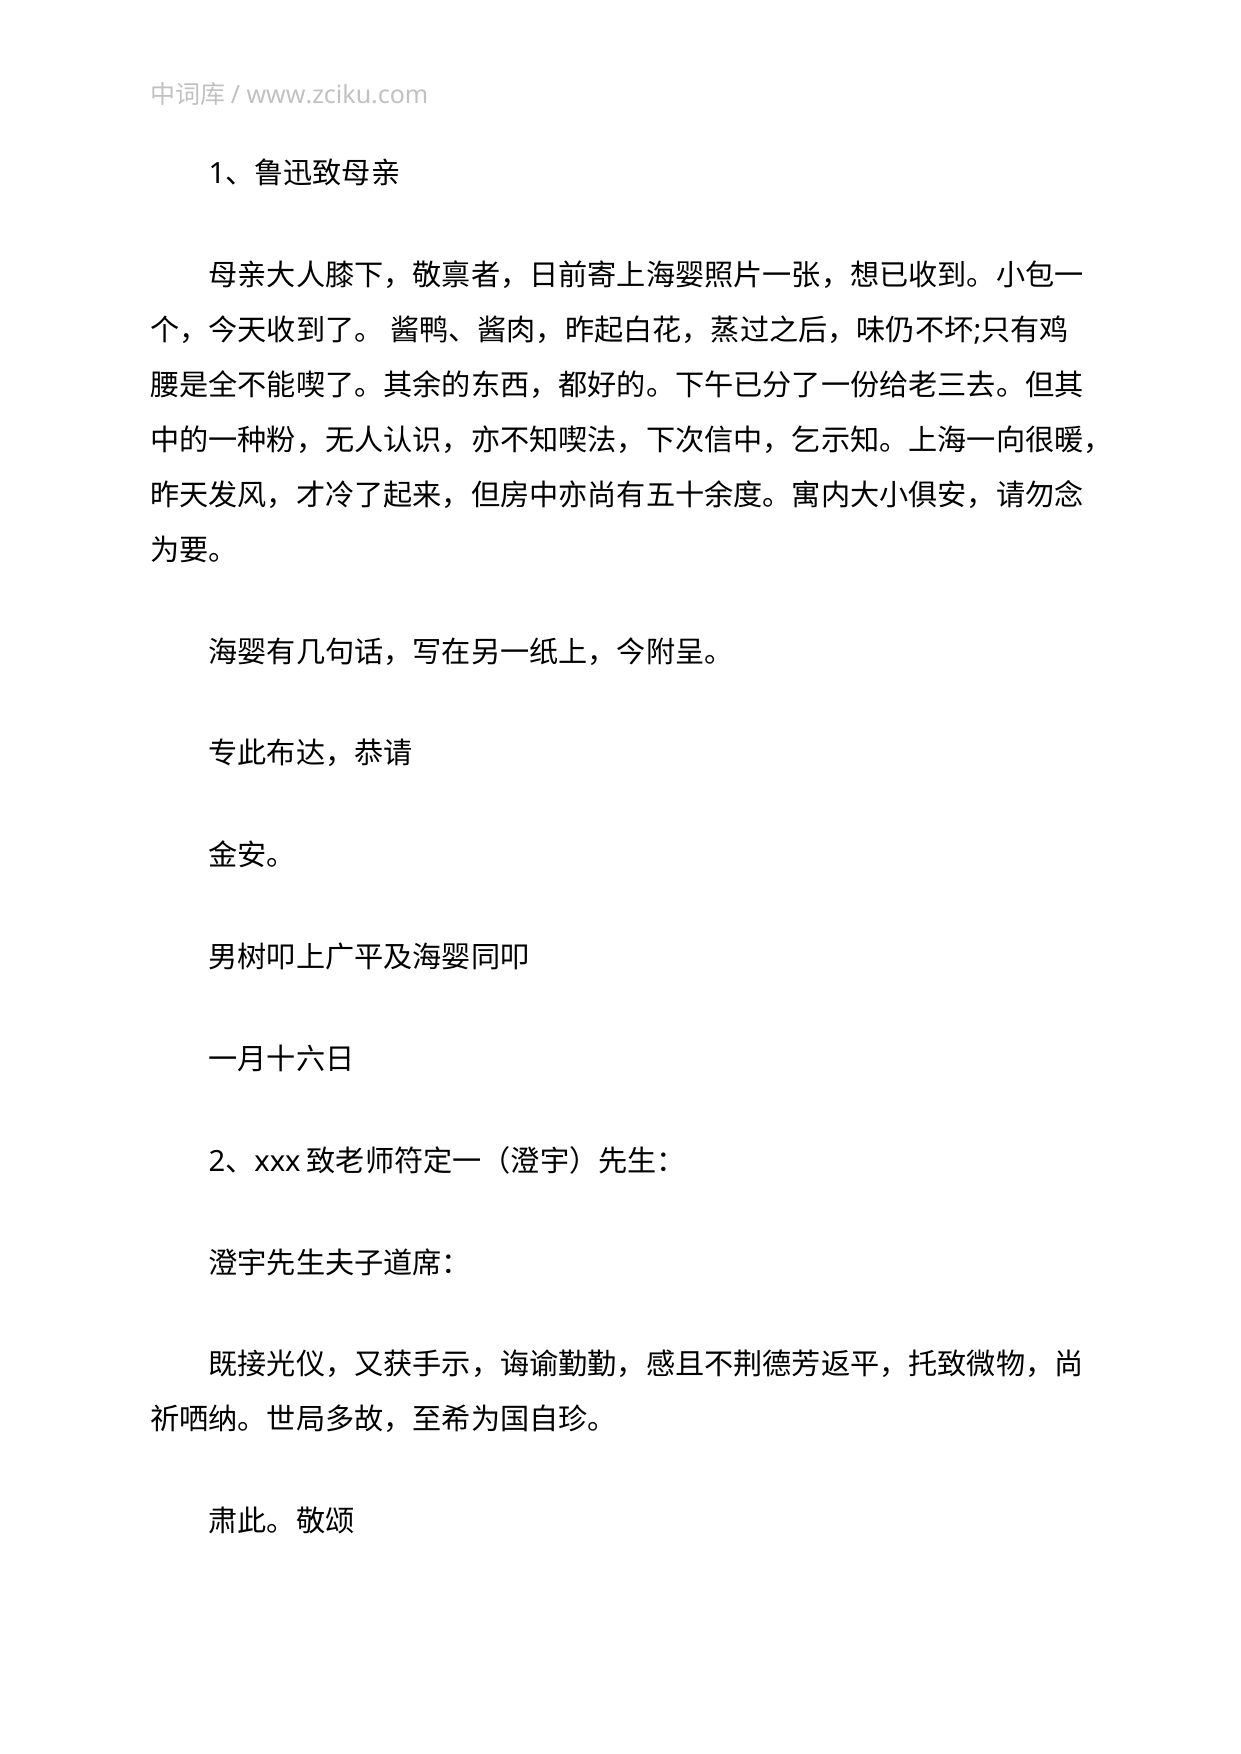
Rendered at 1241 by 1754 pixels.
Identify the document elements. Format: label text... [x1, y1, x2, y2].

text 男树叩上广平及海婴同叩 [150, 934, 1090, 976]
text 金安。 [150, 832, 1090, 874]
text 肃此。敬颂 [150, 1498, 1090, 1540]
text 2、xxx致老师符定一（澄宇）先生： [150, 1137, 1090, 1179]
text 一月十六日 [150, 1035, 1090, 1078]
text 既接光仪，又获手示，诲谕勤勤，感且不荆德芳返平，托致微物，尚祈哂纳。世局多故，至希为国自珍。 [150, 1341, 1090, 1438]
text 澄宇先生夫子道席： [150, 1239, 1090, 1281]
text 专此布达，恭请 [150, 730, 1090, 772]
text 母亲大人膝下，敬禀者，日前寄上海婴照片一张，想已收到。小包一个，今天收到了。 酱鸭、酱肉，昨起白花，蒸过之后，味仍不坏;只有鸡腰是全不能喫了。其余的东西，都好的。下午已分了一份给老三去。但其中的一种粉，无人认识，亦不知喫法，下次信中，乞示知。上海一向很暖，昨天发风，才冷了起来，但房中亦尚有五十余度。寓内大小俱安，请勿念为要。 [150, 252, 1090, 569]
text 1、鲁迅致母亲 [150, 150, 1090, 192]
text 海婴有几句话，写在另一纸上，今附呈。 [150, 628, 1090, 671]
